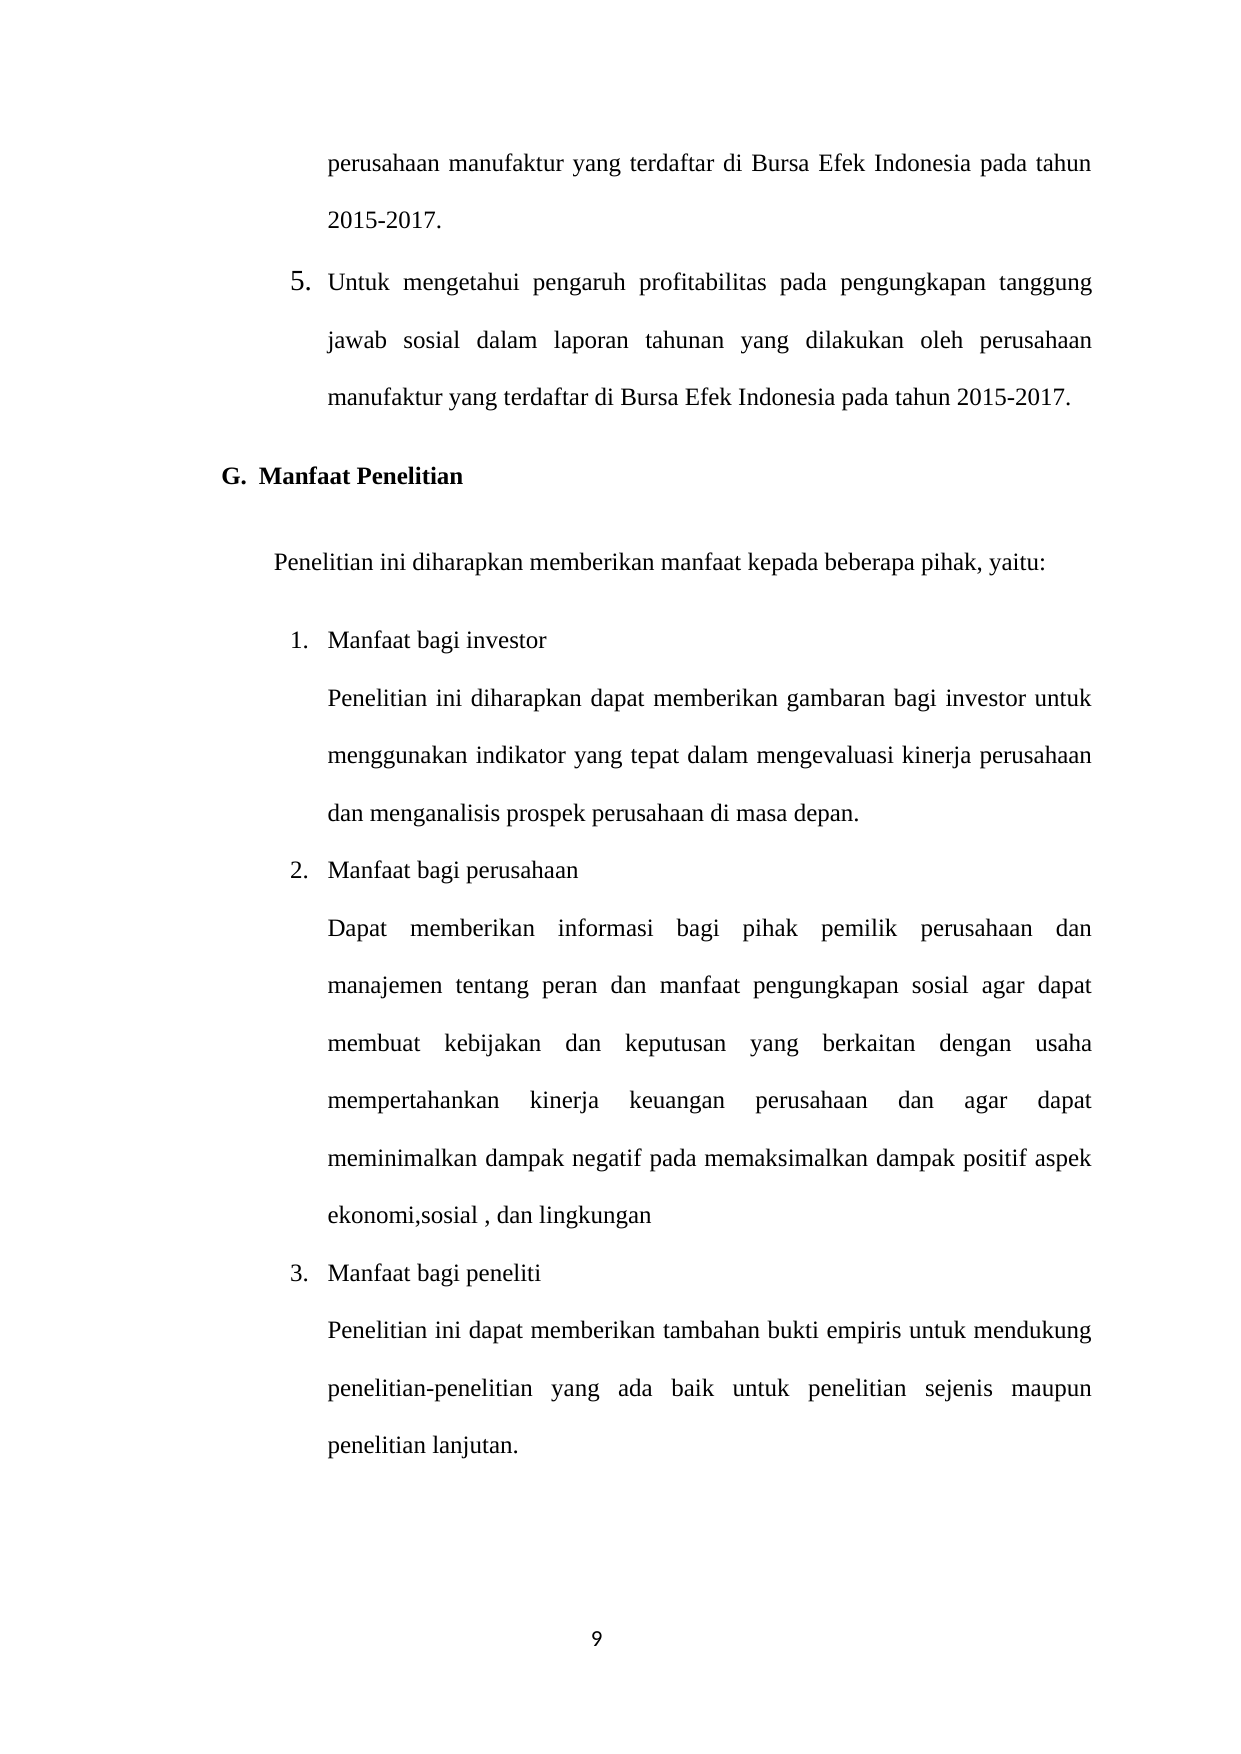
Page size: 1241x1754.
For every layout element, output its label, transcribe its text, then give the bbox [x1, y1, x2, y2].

text Penelitian ini diharapkan memberikan manfaat kepada beberapa pihak, yaitu: [214, 547, 1092, 576]
list Untuk mengetahui pengaruh profitabilitas pada pengungkapan tanggung jawab sosial dalam laporan tahunan yang dilakukan oleh perusahaan manufaktur yang terdaftar di Bursa Efek Indonesia pada tahun 2015-2017. [290, 263, 1092, 411]
list Manfaat bagi perusahaan [290, 855, 1092, 884]
list Dapat memberikan informasi bagi pihak pemilik perusahaan dan manajemen tentang peran dan manfaat pengungkapan sosial agar dapat membuat kebijakan dan keputusan yang berkaitan dengan usaha mempertahankan kinerja keuangan perusahaan dan agar dapat meminimalkan dampak negatif pada memaksimalkan dampak positif aspek ekonomi,sosial , dan lingkungan [327, 913, 1092, 1229]
list Penelitian ini dapat memberikan tambahan bukti empiris untuk mendukung penelitian-penelitian yang ada baik untuk penelitian sejenis maupun penelitian lanjutan. [327, 1315, 1092, 1459]
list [290, 148, 1092, 234]
list Manfaat bagi investor [290, 625, 1092, 654]
subtitle Manfaat Penelitian [221, 461, 1092, 489]
list Manfaat bagi peneliti [290, 1258, 1092, 1287]
list Penelitian ini diharapkan dapat memberikan gambaran bagi investor untuk menggunakan indikator yang tepat dalam mengevaluasi kinerja perusahaan dan menganalisis prospek perusahaan di masa depan. [327, 683, 1092, 827]
